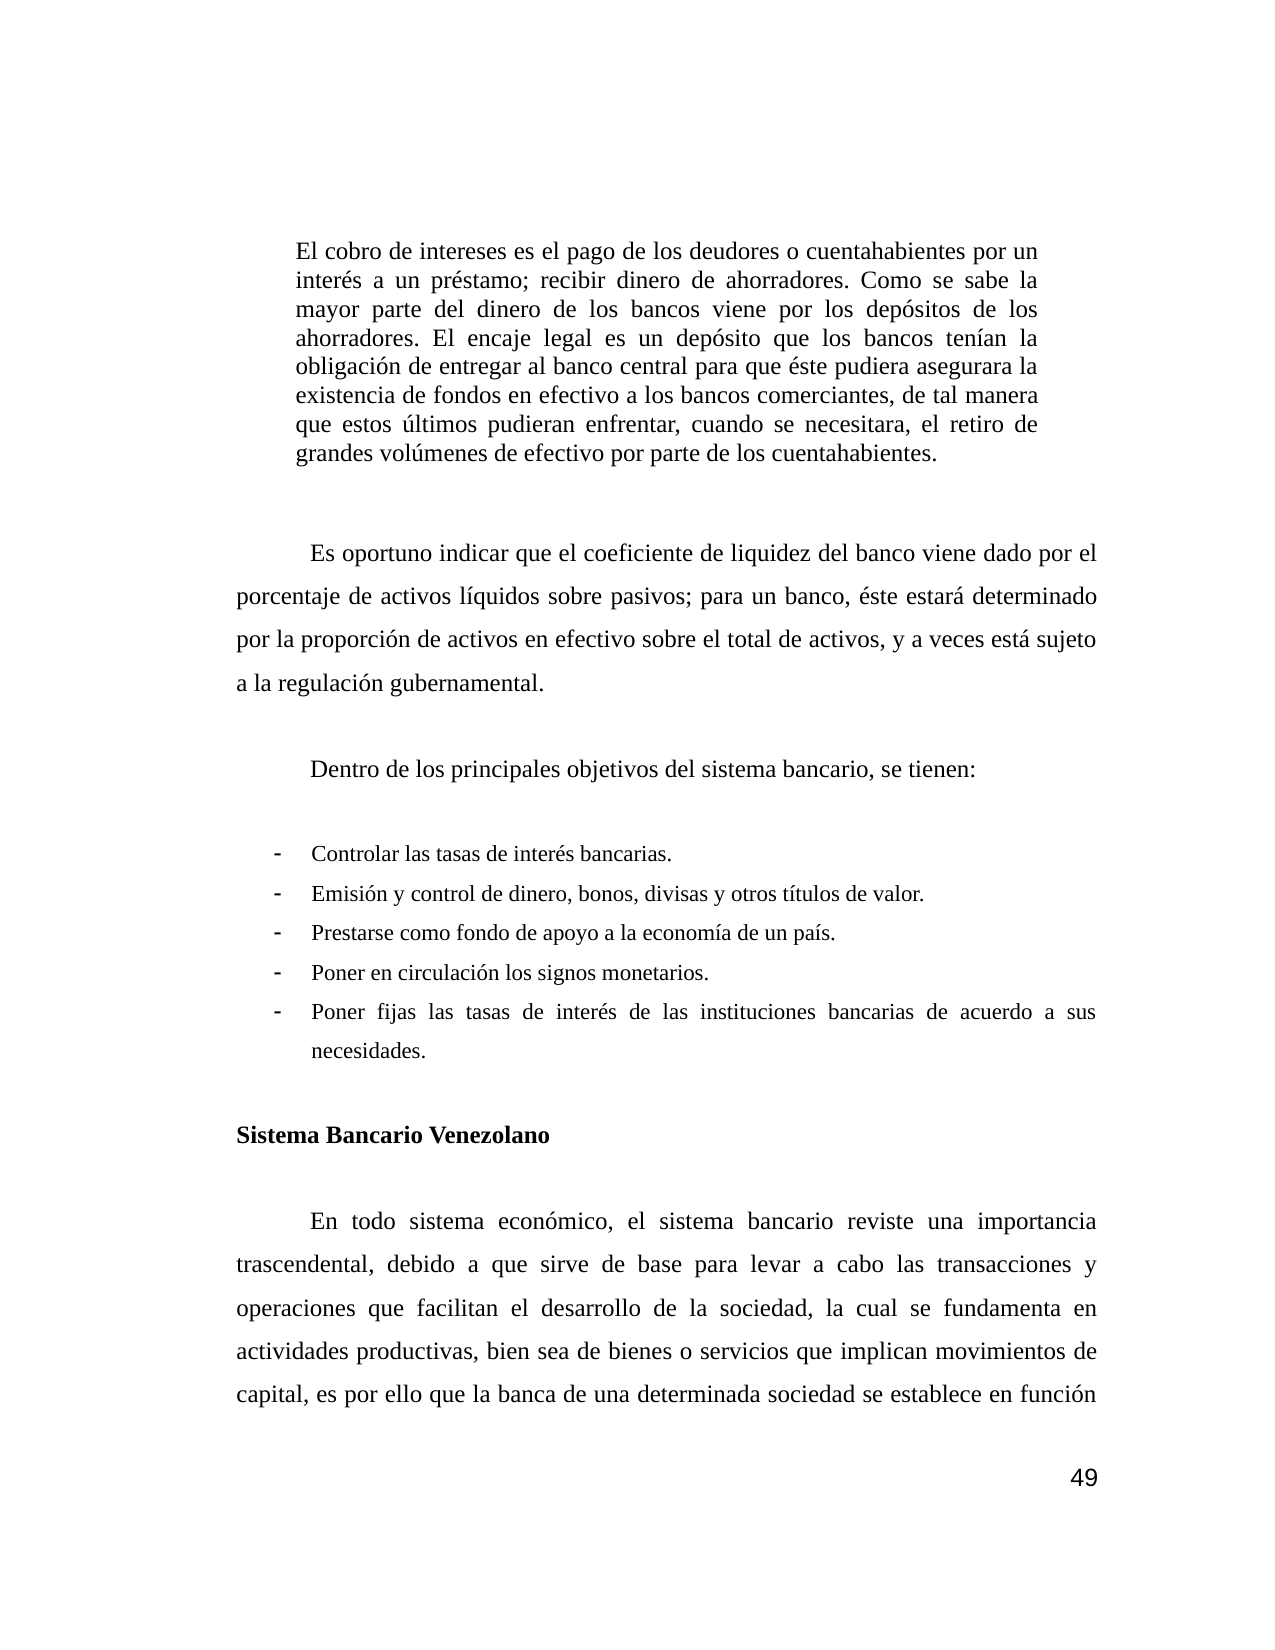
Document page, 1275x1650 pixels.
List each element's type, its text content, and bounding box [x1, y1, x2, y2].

list Poner fijas las tasas de interés de las instituciones bancarias de acuerdo a sus necesidades. [274, 998, 1098, 1064]
list Poner en circulación los signos monetarios. [274, 958, 1098, 985]
list Controlar las tasas de interés bancarias. [274, 840, 1098, 866]
text Dentro de los principales objetivos del sistema bancario, se tienen: [236, 754, 1098, 783]
list Emisión y control de dinero, bonos, divisas y otros títulos de valor. [274, 879, 1098, 906]
list Prestarse como fondo de apoyo a la economía de un país. [274, 919, 1098, 945]
text Es oportuno indicar que el coeficiente de liquidez del banco viene dado por el porcentaje de activos líquidos sobre pasivos; para un banco, éste estará determinado por la proporción de activos en efectivo sobre el total de activos, y a veces está sujeto a la regulación gubernamental. [236, 538, 1098, 696]
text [236, 1206, 1098, 1408]
text Sistema Bancario Venezolano [236, 1120, 1098, 1149]
text El cobro de intereses es el pago de los deudores o cuentahabientes por un interés a un préstamo; recibir dinero de ahorradores. Como se sabe la mayor parte del dinero de los bancos viene por los depósitos de los ahorradores. El encaje legal es un depósito que los bancos tenían la obligación de entregar al banco central para que éste pudiera asegurara la existencia de fondos en efectivo a los bancos comerciantes, de tal manera que estos últimos pudieran enfrentar, cuando se necesitara, el retiro de grandes volúmenes de efectivo por parte de los cuentahabientes. [295, 236, 1039, 466]
